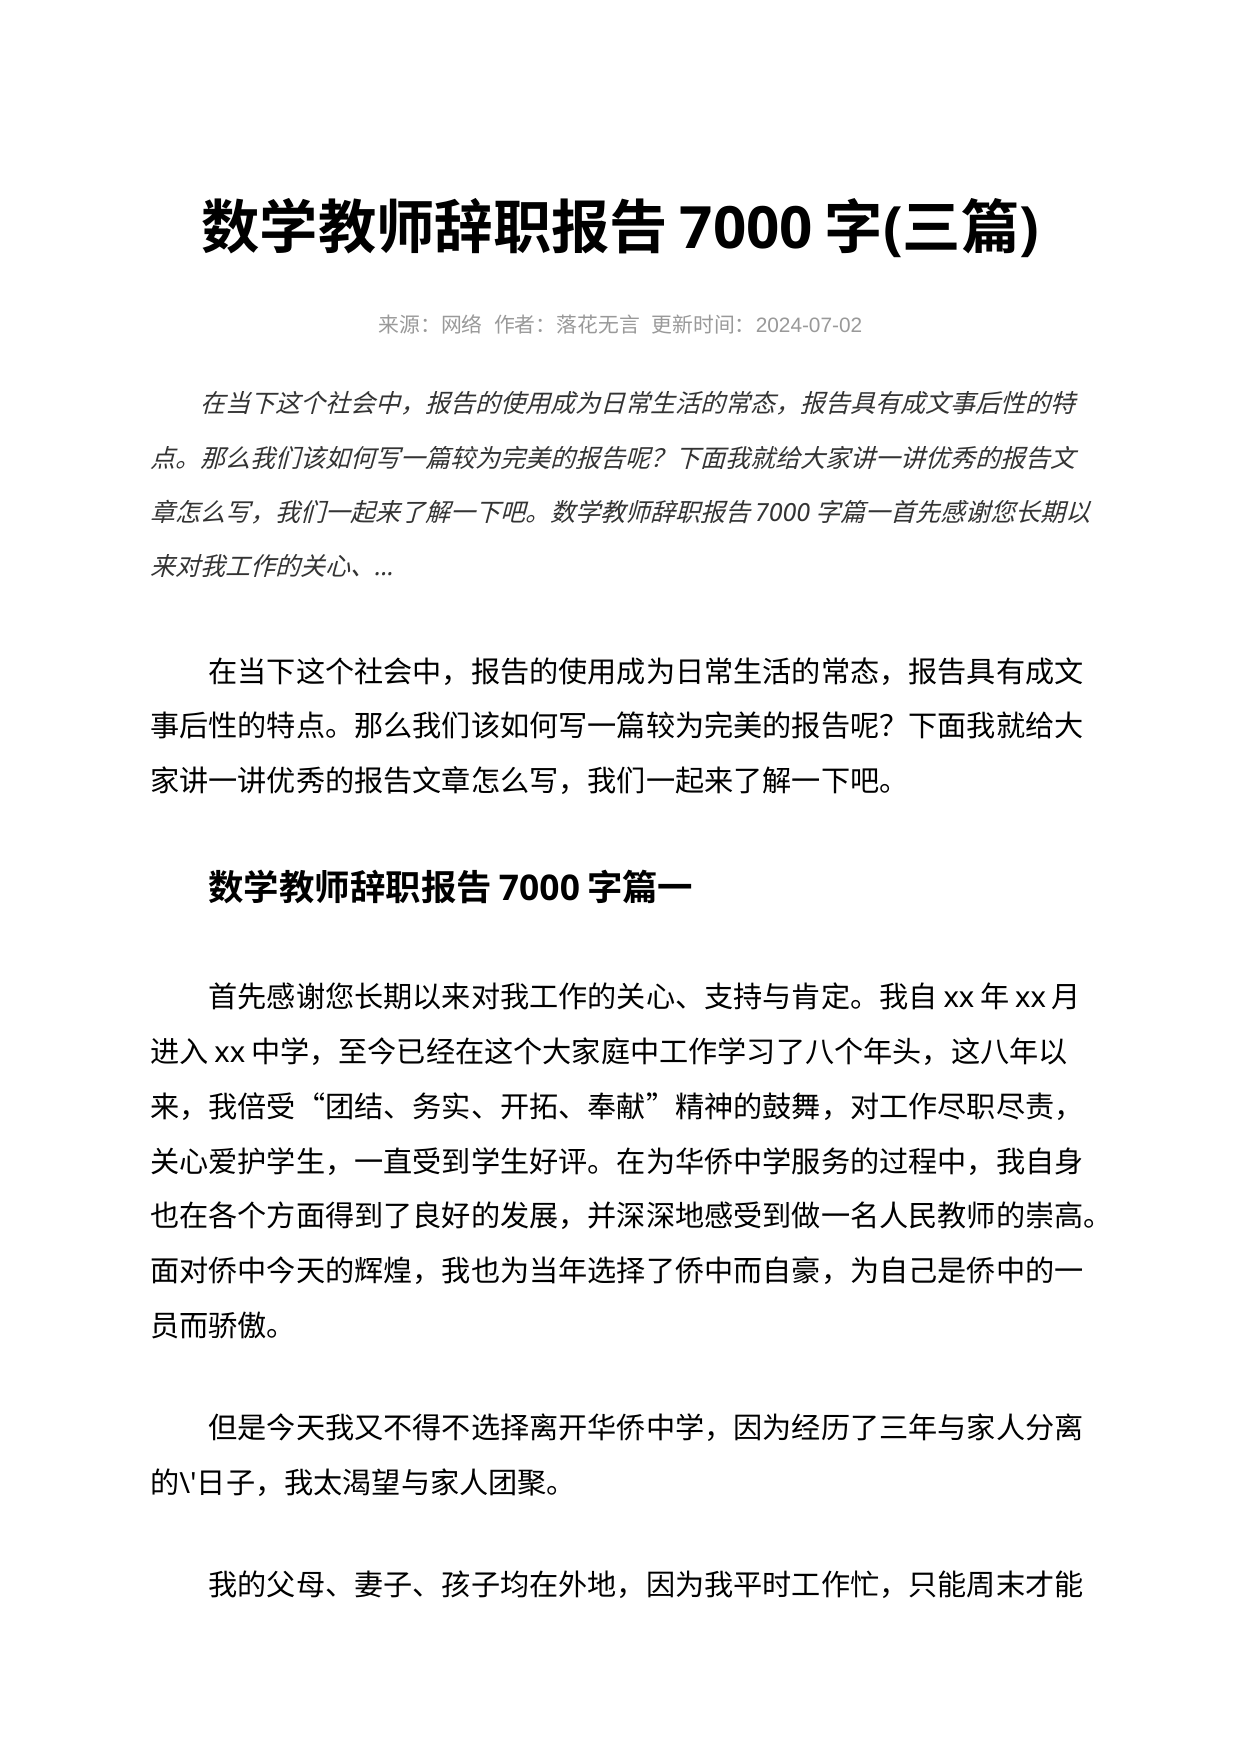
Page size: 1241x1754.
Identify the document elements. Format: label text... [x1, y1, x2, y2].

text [150, 1561, 1090, 1604]
text 首先感谢您长期以来对我工作的关心、支持与肯定。我自xx年xx月进入xx中学，至今已经在这个大家庭中工作学习了八个年头，这八年以来，我倍受“团结、务实、开拓、奉献”精神的鼓舞，对工作尽职尽责，关心爱护学生，一直受到学生好评。在为华侨中学服务的过程中，我自身也在各个方面得到了良好的发展，并深深地感受到做一名人民教师的崇高。面对侨中今天的辉煌，我也为当年选择了侨中而自豪，为自己是侨中的一员而骄傲。 [150, 973, 1090, 1345]
text 来源：网络 作者：落花无言 更新时间：2024-07-02 [150, 313, 1090, 337]
text 数学教师辞职报告7000字篇一 [150, 860, 1090, 911]
text 但是今天我又不得不选择离开华侨中学，因为经历了三年与家人分离的\'日子，我太渴望与家人团聚。 [150, 1404, 1090, 1502]
text 在当下这个社会中，报告的使用成为日常生活的常态，报告具有成文事后性的特点。那么我们该如何写一篇较为完美的报告呢？下面我就给大家讲一讲优秀的报告文章怎么写，我们一起来了解一下吧。 [150, 648, 1090, 800]
subtitle 数学教师辞职报告7000字(三篇) [150, 181, 1090, 266]
text 在当下这个社会中，报告的使用成为日常生活的常态，报告具有成文事后性的特点。那么我们该如何写一篇较为完美的报告呢？下面我就给大家讲一讲优秀的报告文章怎么写，我们一起来了解一下吧。数学教师辞职报告7000字篇一首先感谢您长期以来对我工作的关心、... [150, 384, 1090, 583]
